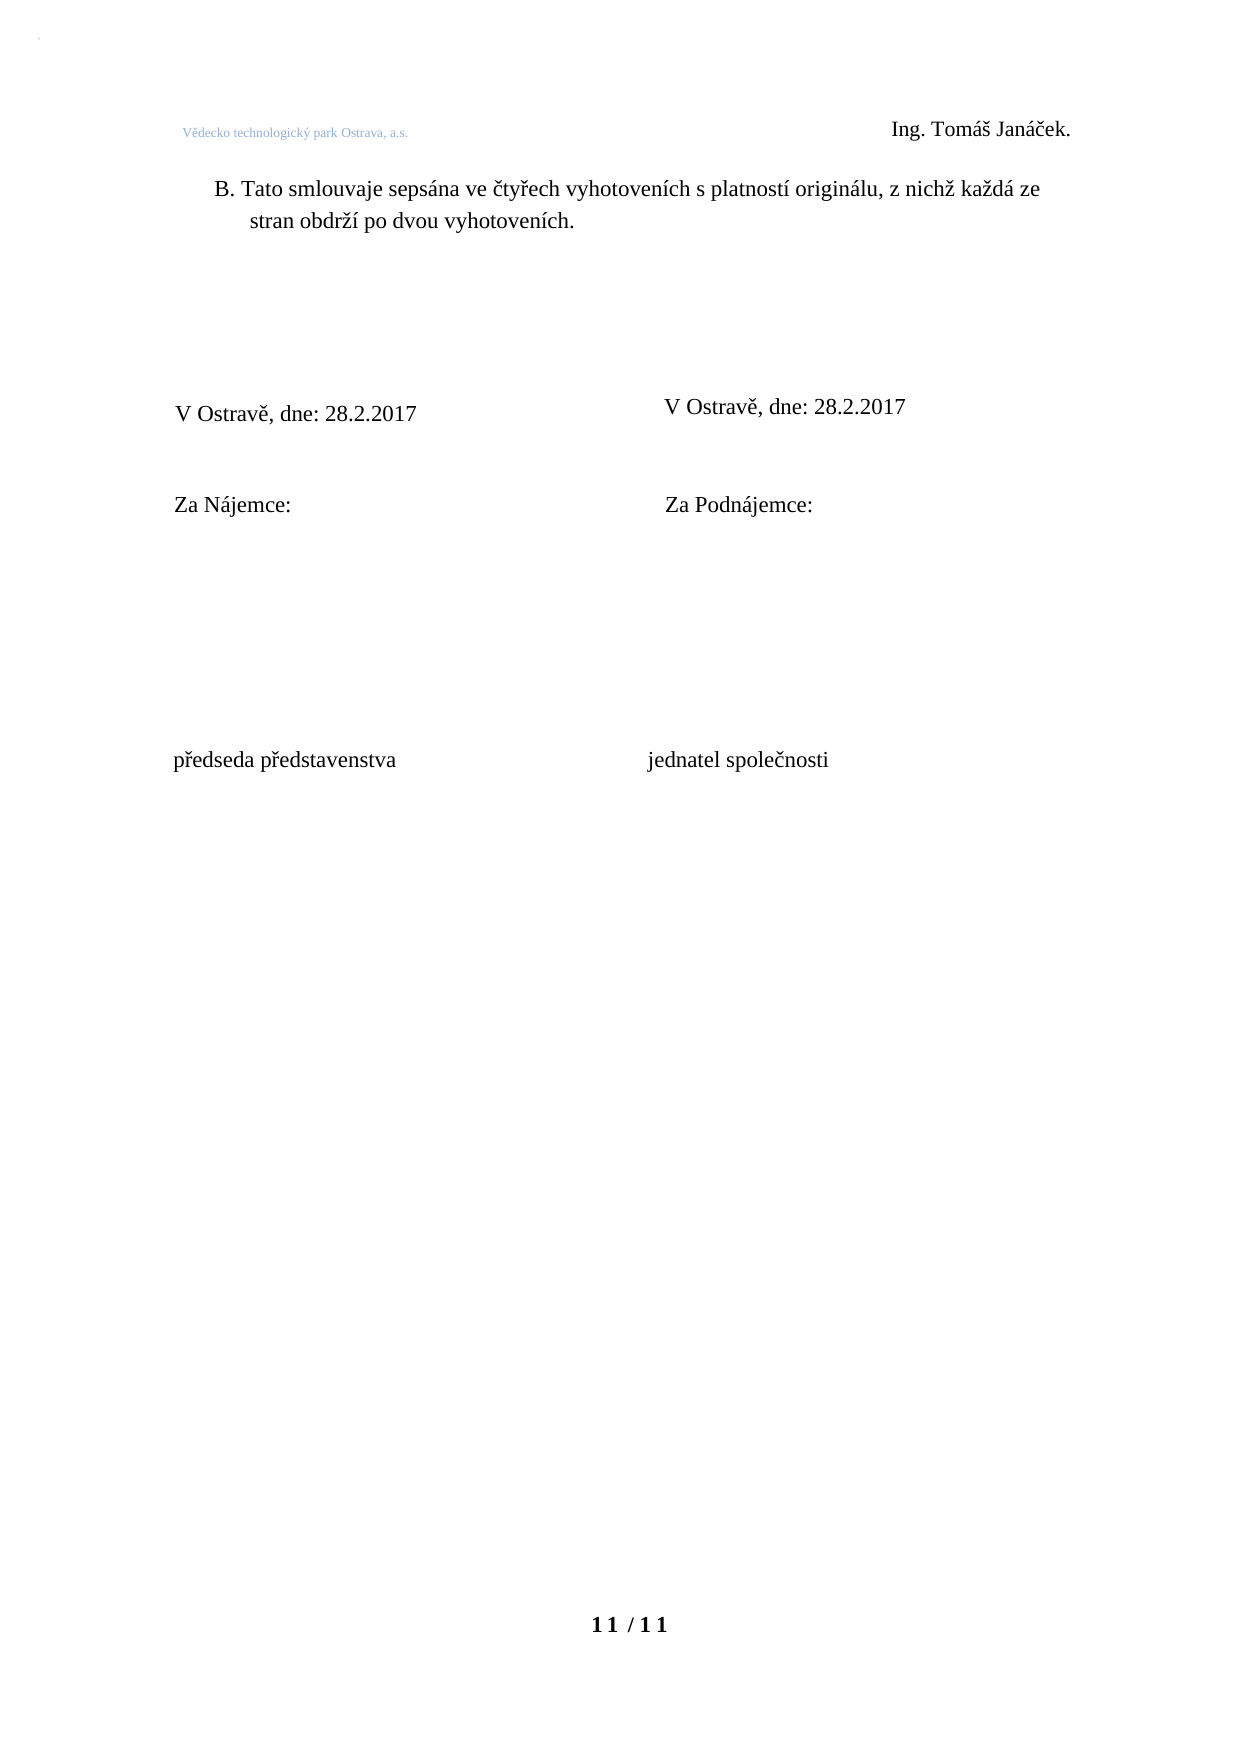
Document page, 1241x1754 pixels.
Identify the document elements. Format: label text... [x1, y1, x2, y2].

text B. Tato smlouvaje sepsána ve čtyřech vyhotoveních s platností originálu, z nichž každá ze stran obdrží po dvou vyhotoveních. [214, 171, 1078, 235]
text V Ostravě, dne: 28.2.2017 [664, 392, 906, 420]
text Za Podnájemce: [665, 493, 813, 518]
text V Ostravě, dne: 28.2.2017 [175, 399, 417, 427]
text Za Nájemce: [174, 493, 292, 518]
text Vědecko technologický park Ostrava, a.s. [182, 126, 408, 141]
text předseda představenstva jednatel společnosti [173, 747, 1084, 772]
text 11 / 11 [591, 1613, 667, 1638]
text Ing. Tomáš Janáček. [891, 117, 1071, 141]
